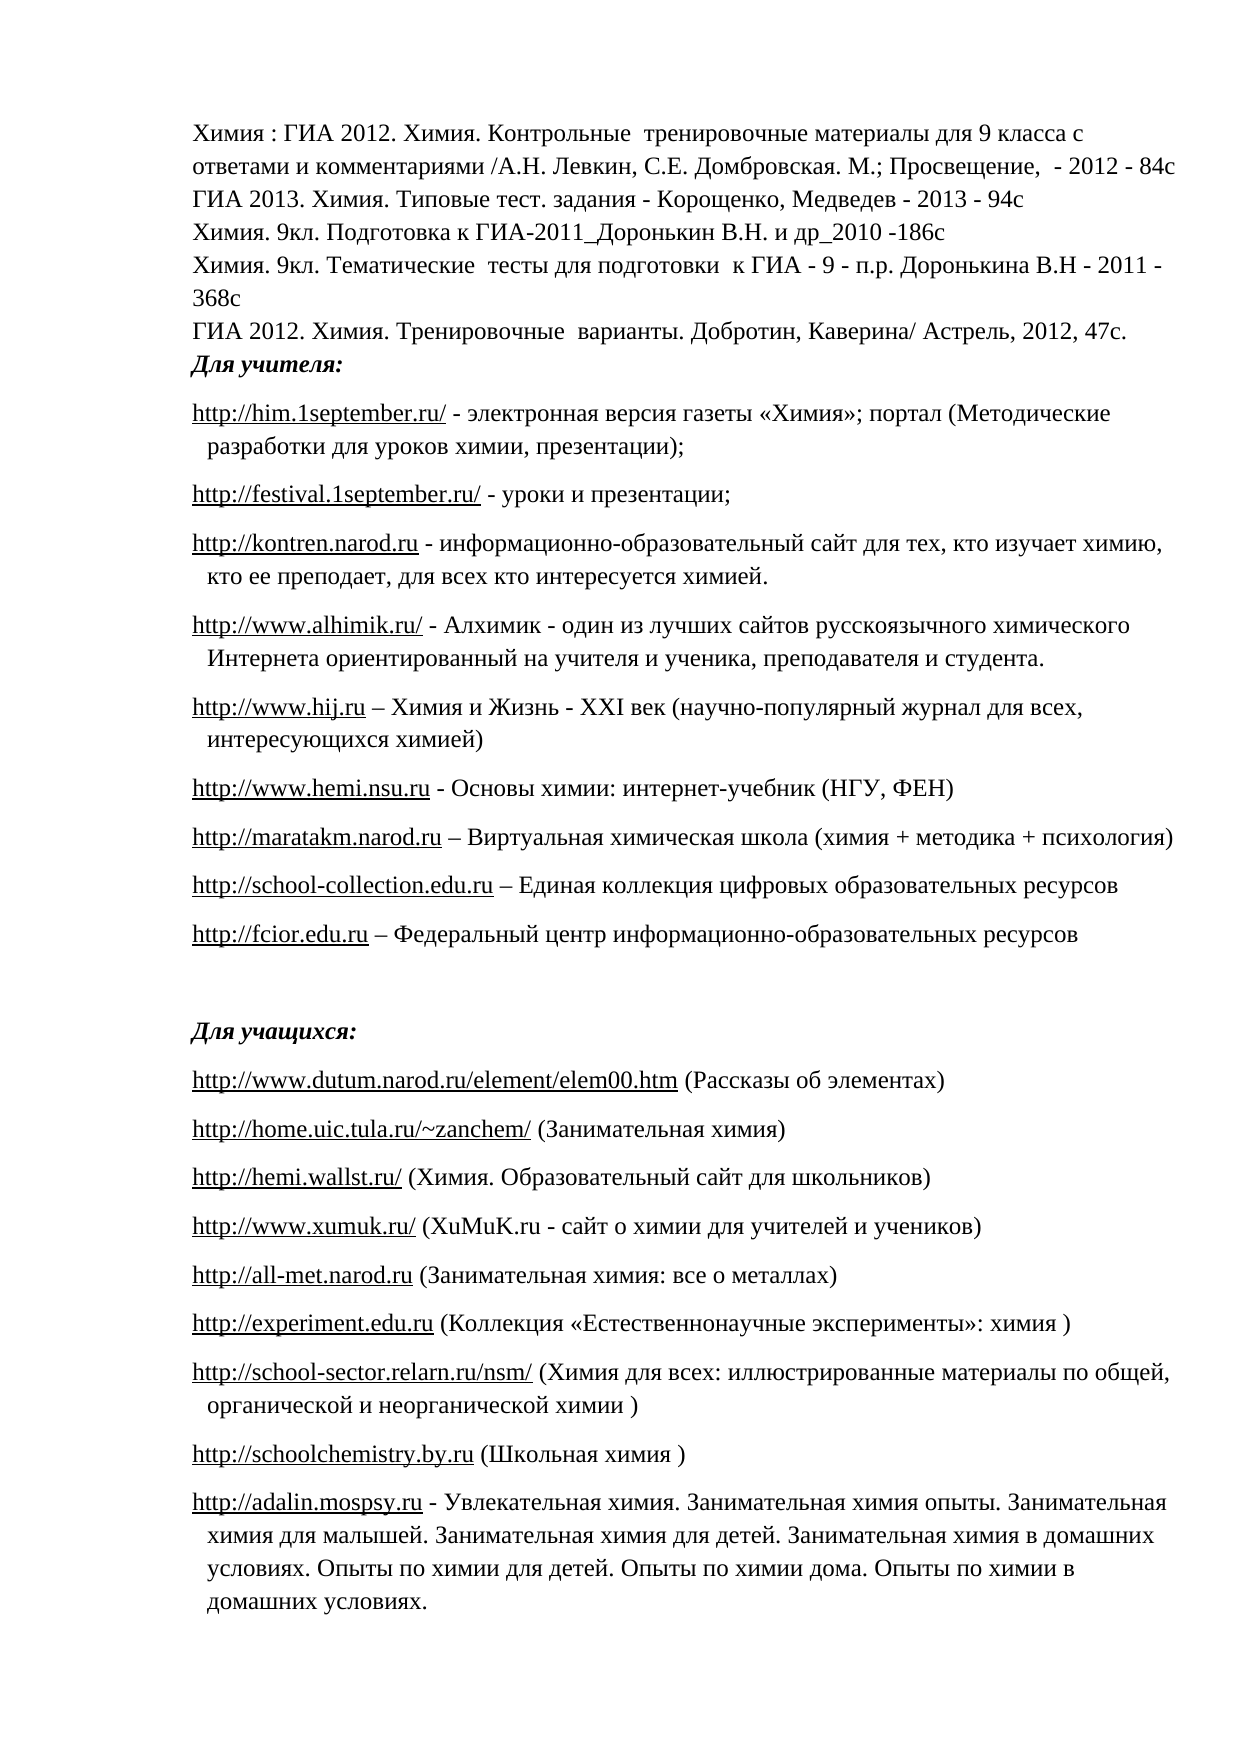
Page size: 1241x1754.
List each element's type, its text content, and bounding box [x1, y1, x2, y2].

text http://kontren.narod.ru - информационно-образовательный сайт для тех, кто изучает химию, кто ее преподает, для всех кто интересуется химией. [192, 528, 1181, 590]
text http://www.dutum.narod.ru/element/elem00.htm (Рассказы об элементах) [192, 1065, 1181, 1094]
text http://hemi.wallst.ru/ (Химия. Образовательный сайт для школьников) [192, 1162, 1181, 1191]
text ГИА 2013. Химия. Типовые тест. задания - Корощенко, Медведев - 2013 - 94с [192, 184, 1181, 213]
text Химия : ГИА 2012. Химия. Контрольные тренировочные материалы для 9 класса с ответами и комментариями /А.Н. Левкин, С.Е. Домбровская. М.; Просвещение, - 2012 - 84с [192, 118, 1181, 180]
text http://fcior.edu.ru – Федеральный центр информационно-образовательных ресурсов [192, 919, 1181, 948]
text Для учителя: [192, 349, 1181, 378]
text http://schoolchemistry.by.ru (Школьная химия ) [192, 1439, 1181, 1467]
text http://experiment.edu.ru (Коллекция «Естественнонаучные эксперименты»: химия ) [192, 1308, 1181, 1337]
text http://all-met.narod.ru (Занимательная химия: все о металлах) [192, 1260, 1181, 1288]
text Химия. 9кл. Подготовка к ГИА-2011_Доронькин В.Н. и др_2010 -186с [192, 217, 1181, 246]
text Химия. 9кл. Тематические тесты для подготовки к ГИА - 9 - п.р. Доронькина В.Н - 2011 - 368с [192, 250, 1181, 312]
text ГИА 2012. Химия. Тренировочные варианты. Добротин, Каверина/ Астрель, 2012, 47с. [192, 316, 1181, 345]
text http://school-collection.edu.ru – Единая коллекция цифровых образовательных ресурсов [192, 871, 1181, 899]
text http://festival.1september.ru/ - уроки и презентации; [192, 479, 1181, 508]
text http://school-sector.relarn.ru/nsm/ (Химия для всех: иллюстрированные материалы по общей, органической и неорганической химии ) [192, 1357, 1181, 1419]
text Для учащихся: [192, 1016, 1181, 1045]
text http://www.hemi.nsu.ru - Основы химии: интернет-учебник (НГУ, ФЕН) [192, 773, 1181, 802]
text http://www.hij.ru – Химия и Жизнь - XXI век (научно-популярный журнал для всех, интересующихся химией) [192, 692, 1181, 753]
text http://www.xumuk.ru/ (XuMuK.ru - сайт о химии для учителей и учеников) [192, 1211, 1181, 1240]
text http://him.1september.ru/ - электронная версия газеты «Химия»; портал (Методические разработки для уроков химии, презентации); [192, 398, 1181, 460]
text http://home.uic.tula.ru/~zanchem/ (Занимательная химия) [192, 1114, 1181, 1142]
text http://maratakm.narod.ru – Виртуальная химическая школа (химия + методика + психология) [192, 822, 1181, 851]
text http://www.alhimik.ru/ - Алхимик - один из лучших сайтов русскоязычного химического Интернета ориентированный на учителя и ученика, преподавателя и студента. [192, 610, 1181, 672]
text http://adalin.mospsy.ru - Увлекательная химия. Занимательная химия опыты. Занимательная химия для малышей. Занимательная химия для детей. Занимательная химия в домашних условиях. Опыты по химии для детей. Опыты по химии дома. Опыты по химии в домашних условиях. [192, 1487, 1181, 1615]
